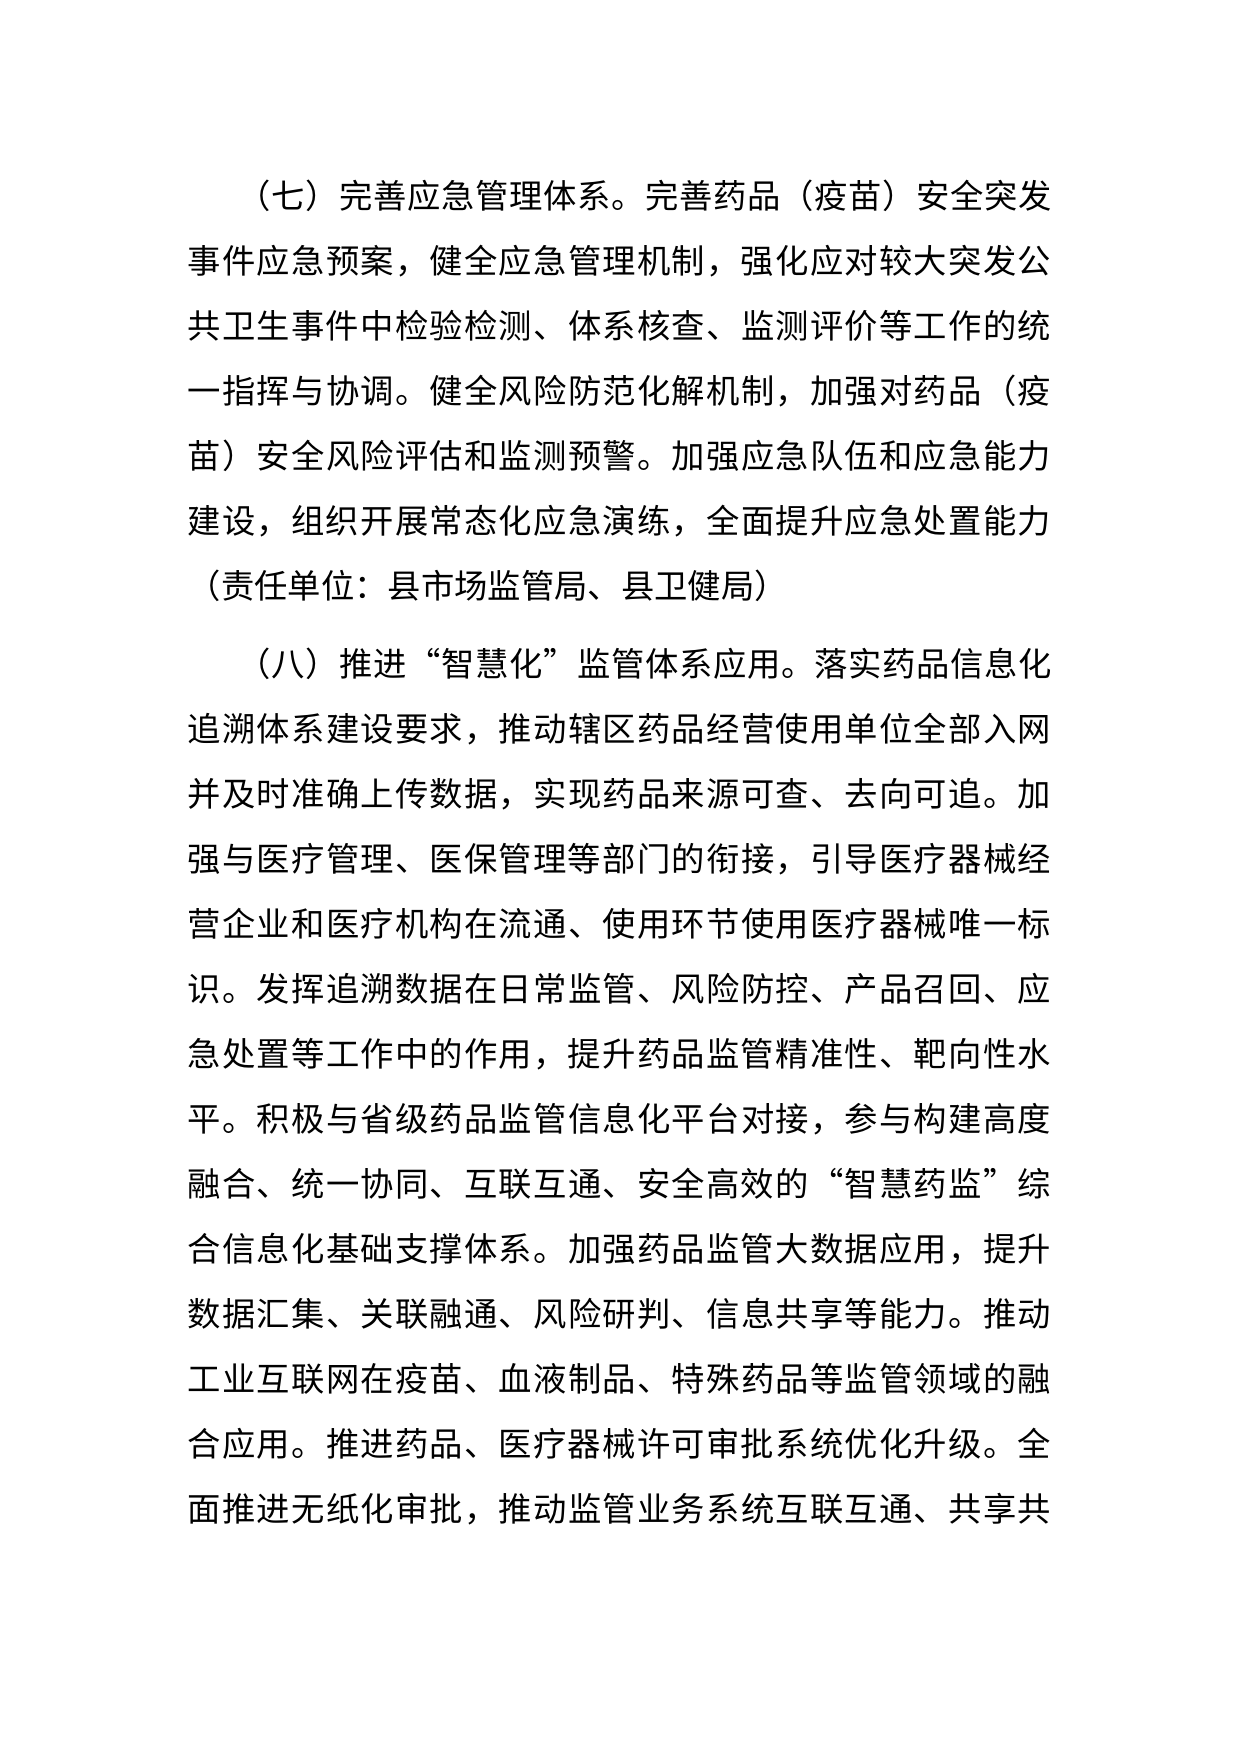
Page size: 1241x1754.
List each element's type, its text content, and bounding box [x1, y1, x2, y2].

text （七）完善应急管理体系。完善药品（疫苗）安全突发事件应急预案，健全应急管理机制，强化应对较大突发公共卫生事件中检验检测、体系核查、监测评价等工作的统一指挥与协调。健全风险防范化解机制，加强对药品（疫苗）安全风险评估和监测预警。加强应急队伍和应急能力建设，组织开展常态化应急演练，全面提升应急处置能力。（责任单位：县市场监管局、县卫健局） [187, 162, 1053, 617]
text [187, 629, 1053, 1539]
